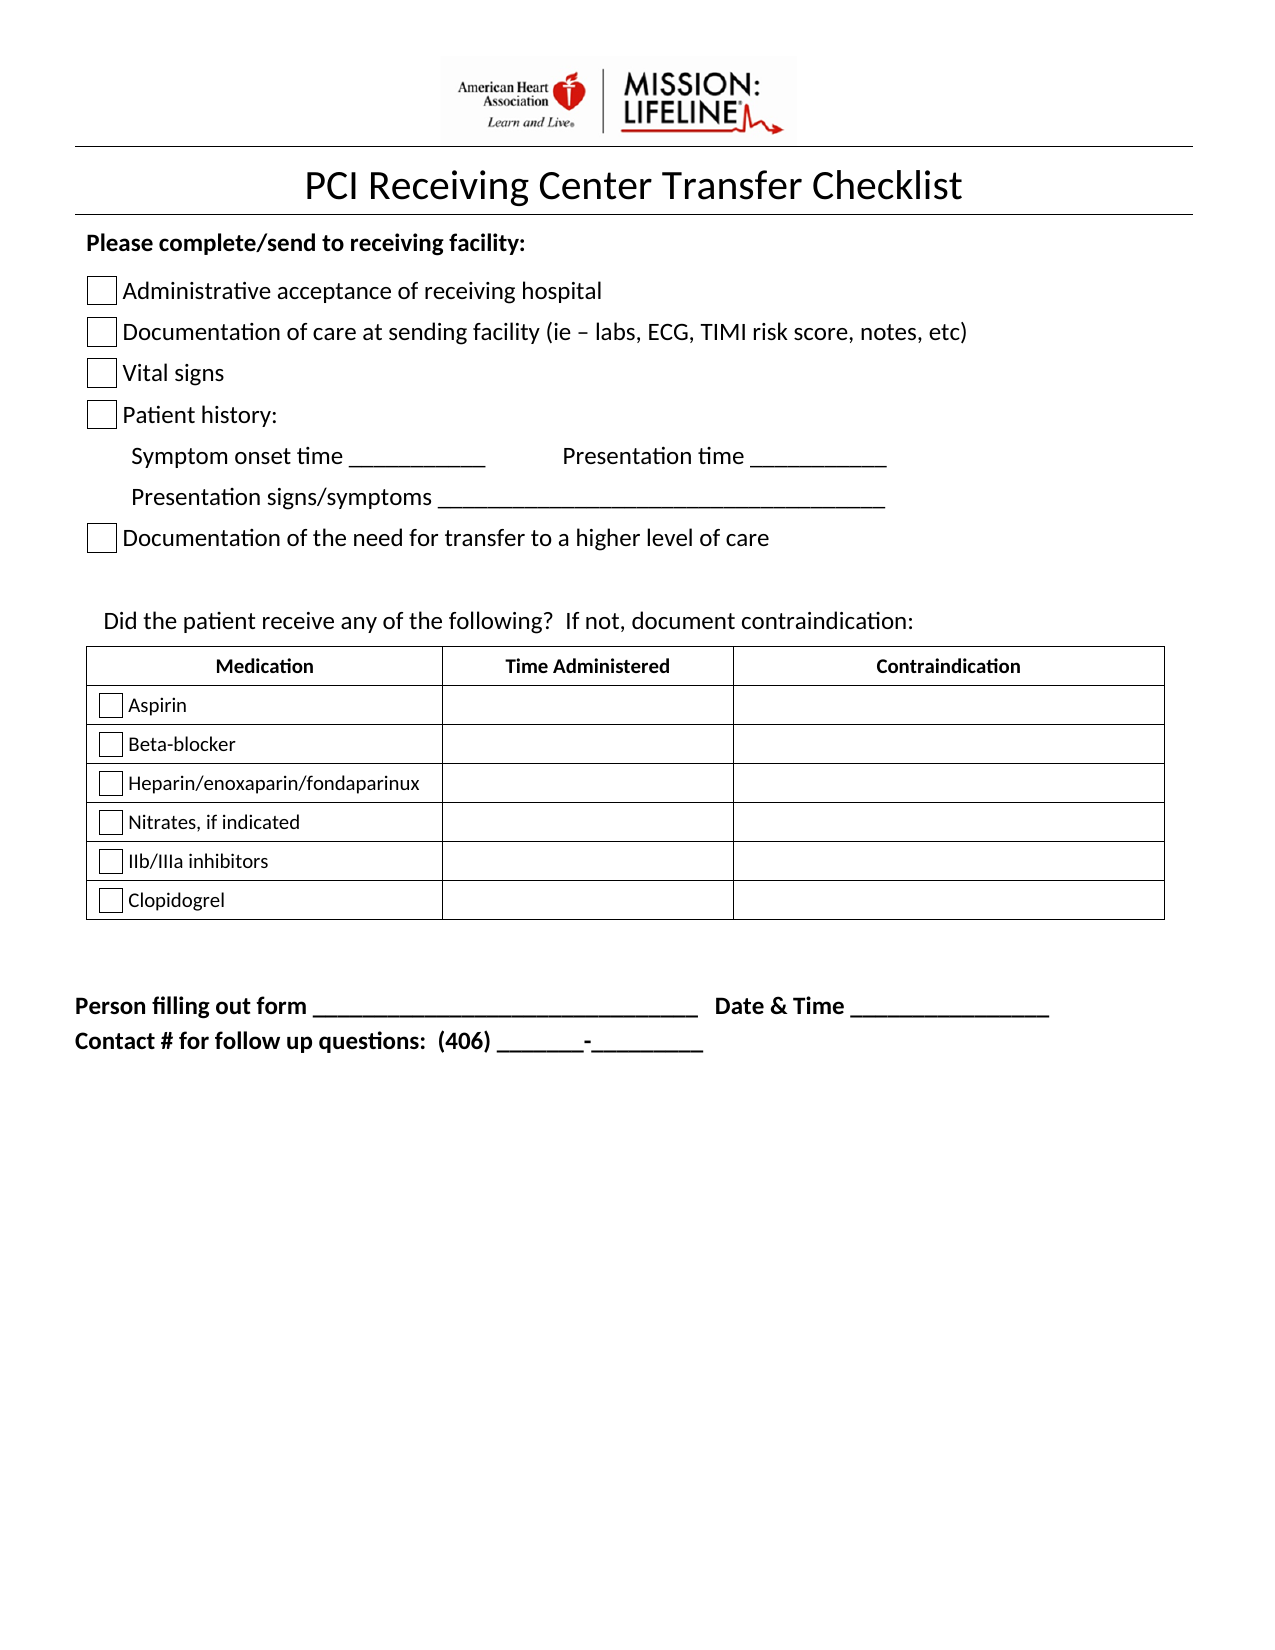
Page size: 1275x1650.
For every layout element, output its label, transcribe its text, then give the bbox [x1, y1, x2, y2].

picture [440, 56, 798, 146]
table_cell Please complete/send to receiving facility: Administrative acceptance of receiving hospital Documentation of care at sending facility (ie – labs, ECG, TIMI risk score, notes, etc) Vital signs Patient history: Symptom onset time ___________ Presentation time ___________ Presentation signs/symptoms ____________________________________ Documentation of the need for transfer to a higher level of care Did the patient receive any of the following? If not, document contraindication: [75, 215, 1192, 920]
text Person filling out form _______________________________ Date & Time ________________ [75, 990, 1162, 1021]
text Contact # for follow up questions: (406) _______-_________ [75, 1025, 1162, 1056]
table_header PCI Receiving Center Transfer Checklist [75, 147, 1192, 214]
